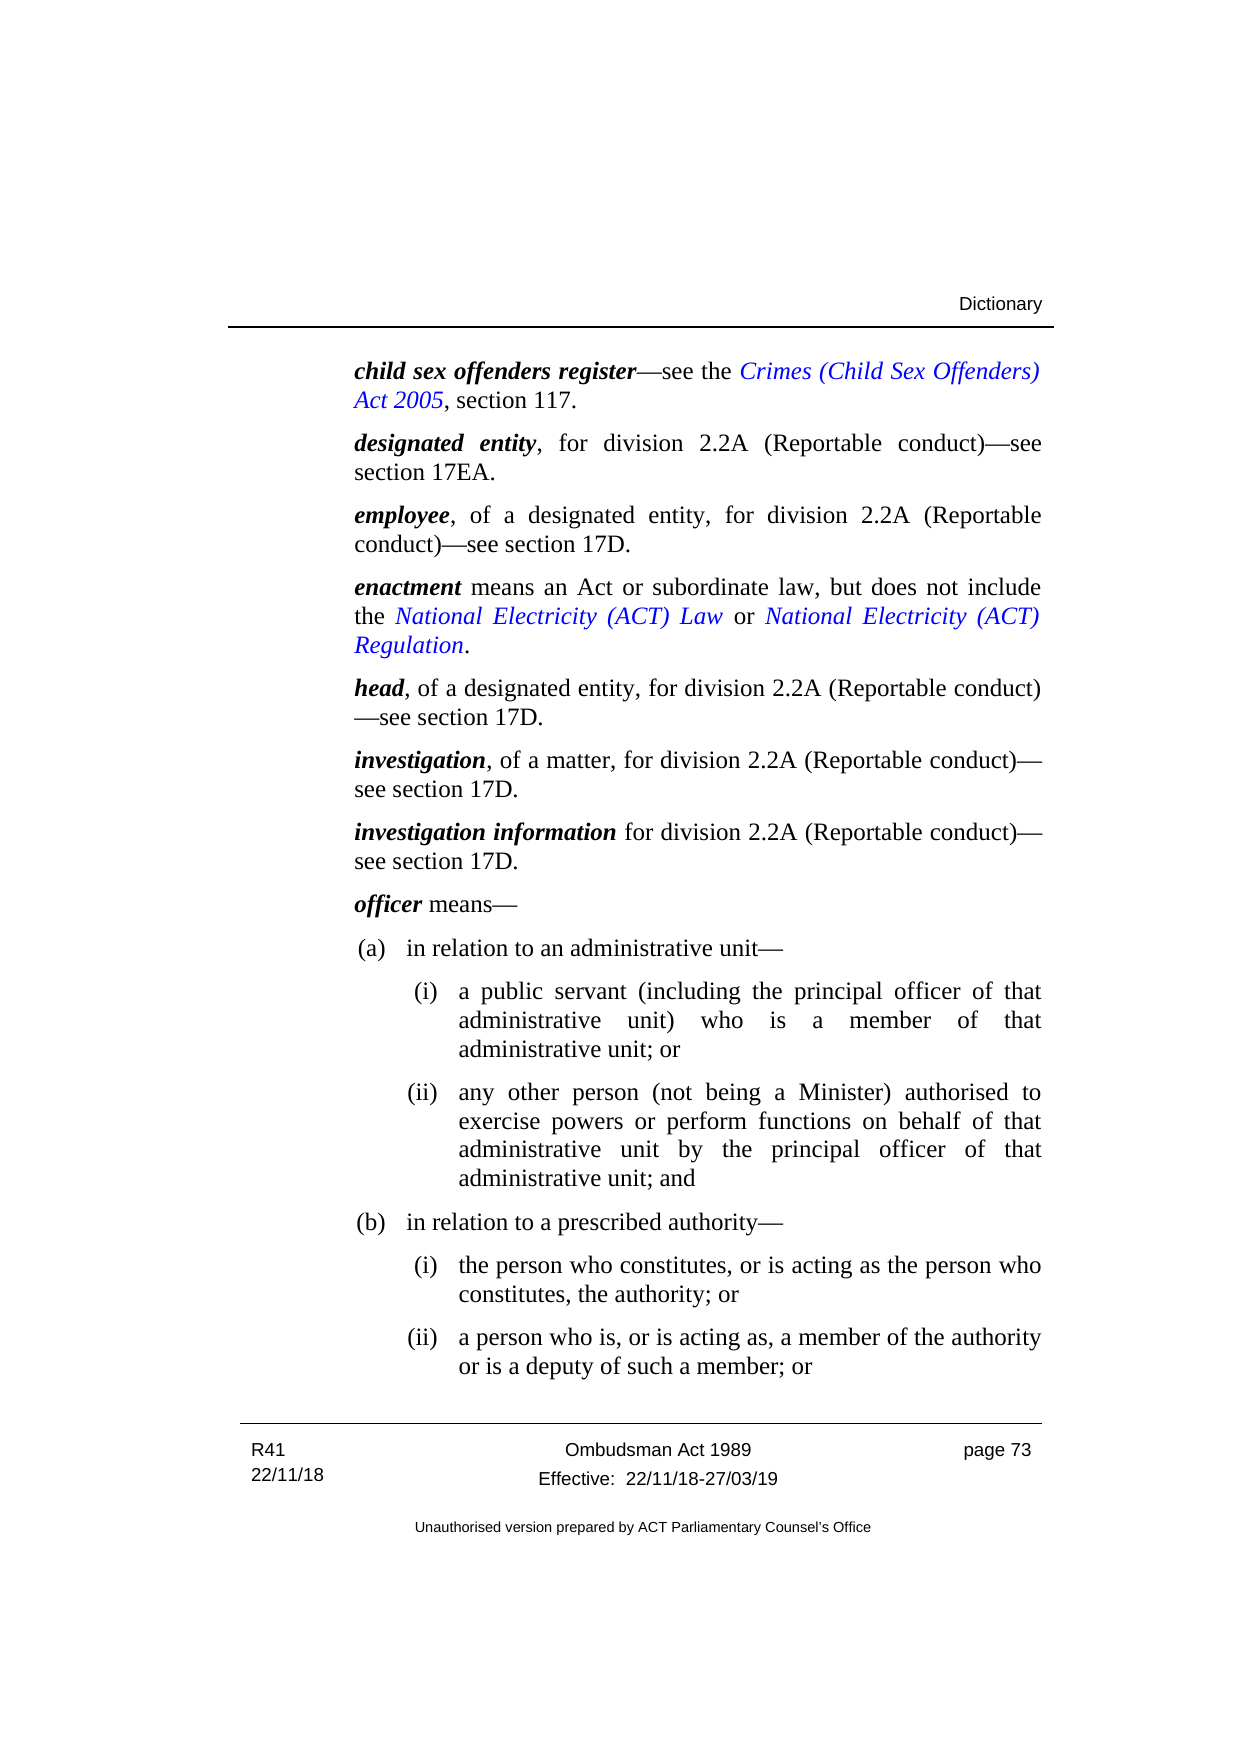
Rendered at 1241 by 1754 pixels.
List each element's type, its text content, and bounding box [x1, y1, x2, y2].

text child sex offenders register—see the Crimes (Child Sex Offenders) Act 2005, section 117. [354, 356, 1042, 414]
text officer means— [354, 889, 1042, 918]
text employee, of a designated entity, for division 2.2A (Reportable conduct)—see section 17D. [354, 500, 1042, 558]
text (ii) any other person (not being a Minister) authorised to exercise powers or perform functions on behalf of that administrative unit by the principal officer of that administrative unit; and [239, 1077, 1042, 1192]
text (ii) a person who is, or is acting as, a member of the authority or is a deputy of such a member; or [239, 1322, 1042, 1379]
text investigation information for division 2.2A (Reportable conduct)—see section 17D. [354, 817, 1042, 875]
text designated entity, for division 2.2A (Reportable conduct)—see section 17EA. [354, 428, 1042, 486]
text (i) a public servant (including the principal officer of that administrative unit) who is a member of that administrative unit; or [239, 976, 1042, 1062]
text head, of a designated entity, for division 2.2A (Reportable conduct)—see section 17D. [354, 673, 1042, 731]
text investigation, of a matter, for division 2.2A (Reportable conduct)—see section 17D. [354, 745, 1042, 803]
text (i) the person who constitutes, or is acting as the person who constitutes, the authority; or [239, 1250, 1042, 1307]
text (a) in relation to an administrative unit— [239, 933, 1042, 962]
text enactment means an Act or subordinate law, but does not include the National Electricity (ACT) Law or National Electricity (ACT) Regulation. [354, 572, 1042, 659]
text (b) in relation to a prescribed authority— [239, 1207, 1042, 1235]
